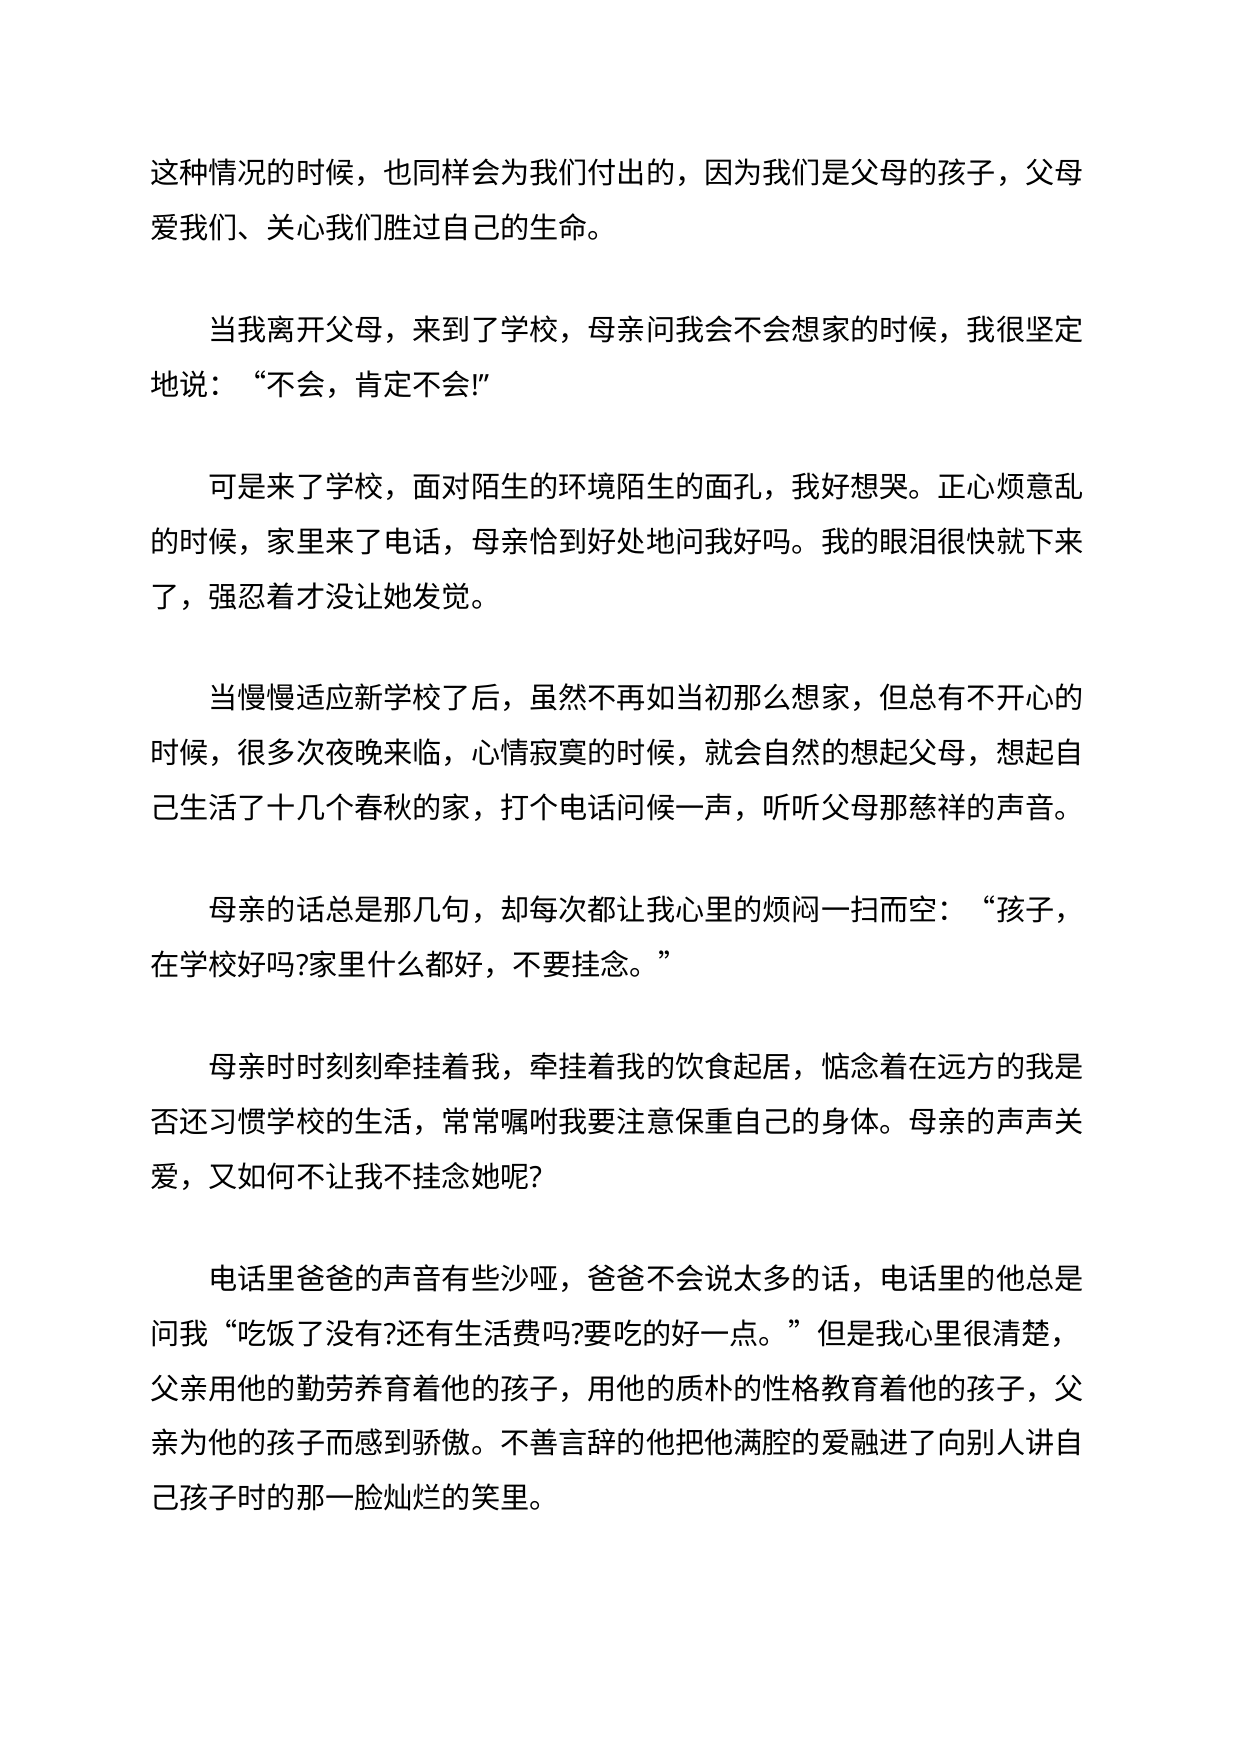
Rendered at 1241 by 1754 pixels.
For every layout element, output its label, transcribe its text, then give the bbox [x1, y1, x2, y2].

text 当慢慢适应新学校了后，虽然不再如当初那么想家，但总有不开心的时候，很多次夜晚来临，心情寂寞的时候，就会自然的想起父母，想起自己生活了十几个春秋的家，打个电话问候一声，听听父母那慈祥的声音。 [150, 675, 1090, 827]
text 母亲时时刻刻牵挂着我，牵挂着我的饮食起居，惦念着在远方的我是否还习惯学校的生活，常常嘱咐我要注意保重自己的身体。母亲的声声关爱，又如何不让我不挂念她呢? [150, 1043, 1090, 1196]
text 可是来了学校，面对陌生的环境陌生的面孔，我好想哭。正心烦意乱的时候，家里来了电话，母亲恰到好处地问我好吗。我的眼泪很快就下来了，强忍着才没让她发觉。 [150, 463, 1090, 616]
text 母亲的话总是那几句，却每次都让我心里的烦闷一扫而空：“孩子，在学校好吗?家里什么都好，不要挂念。” [150, 887, 1090, 984]
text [150, 150, 1090, 247]
text 当我离开父母，来到了学校，母亲问我会不会想家的时候，我很坚定地说：“不会，肯定不会!” [150, 307, 1090, 404]
text 电话里爸爸的声音有些沙哑，爸爸不会说太多的话，电话里的他总是问我“吃饭了没有?还有生活费吗?要吃的好一点。”但是我心里很清楚，父亲用他的勤劳养育着他的孩子，用他的质朴的性格教育着他的孩子，父亲为他的孩子而感到骄傲。不善言辞的他把他满腔的爱融进了向别人讲自己孩子时的那一脸灿烂的笑里。 [150, 1255, 1090, 1517]
